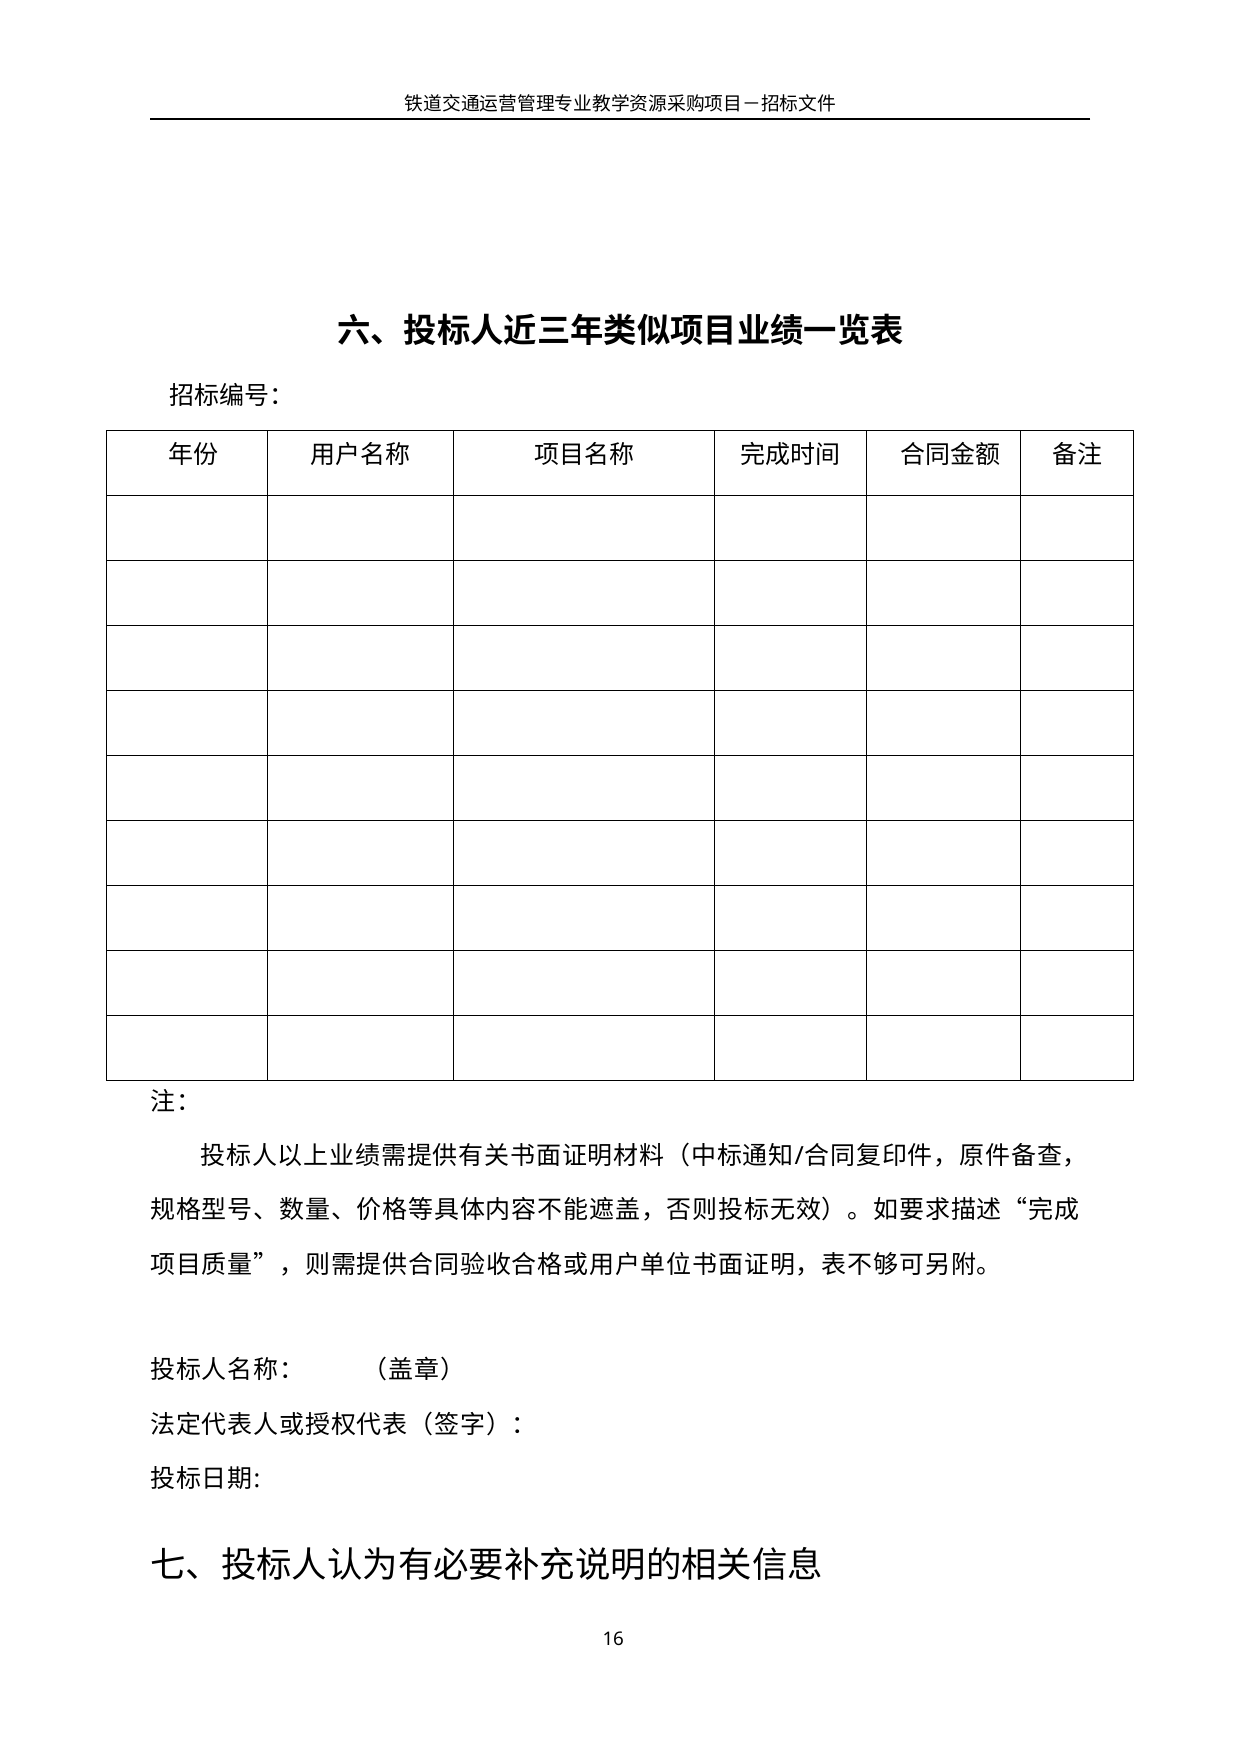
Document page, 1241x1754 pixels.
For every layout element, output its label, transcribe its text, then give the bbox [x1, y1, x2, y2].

table_cell [867, 496, 1020, 560]
table_cell [268, 1016, 453, 1080]
table_cell [867, 561, 1020, 625]
table_cell [1021, 886, 1133, 950]
table_cell [268, 821, 453, 885]
text 注： [150, 1081, 1090, 1117]
table_cell [867, 626, 1020, 690]
table_cell [867, 951, 1020, 1015]
table_header 完成时间 [715, 431, 866, 495]
table_cell [715, 1016, 866, 1080]
table_cell [1021, 626, 1133, 690]
table_cell [1021, 1016, 1133, 1080]
table_header 备注 [1021, 431, 1133, 495]
table_cell [867, 756, 1020, 820]
text 法定代表人或授权代表（签字）： [150, 1404, 1090, 1440]
text 投标日期: [150, 1458, 1090, 1495]
table_cell [107, 496, 267, 560]
table_cell [715, 886, 866, 950]
table_cell [454, 496, 714, 560]
table_cell [268, 756, 453, 820]
table_cell [454, 821, 714, 885]
table_cell [1021, 691, 1133, 755]
table_cell [454, 886, 714, 950]
table_cell [107, 561, 267, 625]
table_cell [107, 886, 267, 950]
table_header 合同金额 [867, 431, 1020, 495]
table_cell [268, 691, 453, 755]
table_cell [867, 691, 1020, 755]
table_cell [454, 561, 714, 625]
table_cell [454, 951, 714, 1015]
table_cell [107, 1016, 267, 1080]
table_cell [268, 496, 453, 560]
text 投标人名称： （盖章） [150, 1350, 1090, 1386]
text 招标编号： [150, 376, 1090, 412]
table_header 年份 [107, 431, 267, 495]
table_cell [107, 821, 267, 885]
table_cell [715, 951, 866, 1015]
table_cell [454, 1016, 714, 1080]
table_cell [715, 691, 866, 755]
table_cell [107, 756, 267, 820]
table_cell [715, 626, 866, 690]
table_cell [107, 626, 267, 690]
table_cell [1021, 951, 1133, 1015]
table_cell [715, 821, 866, 885]
table_cell [268, 626, 453, 690]
table_cell [867, 1016, 1020, 1080]
table_cell [1021, 821, 1133, 885]
table_cell [867, 821, 1020, 885]
table_cell [268, 951, 453, 1015]
table_cell [715, 756, 866, 820]
table_cell [1021, 496, 1133, 560]
table_cell [107, 951, 267, 1015]
table_cell [867, 886, 1020, 950]
table_cell [715, 496, 866, 560]
table_cell [1021, 756, 1133, 820]
table_cell [454, 626, 714, 690]
table_cell [454, 691, 714, 755]
table_cell [715, 561, 866, 625]
table_cell [454, 756, 714, 820]
table_cell [1021, 561, 1133, 625]
table_header 用户名称 [268, 431, 453, 495]
text 投标人以上业绩需提供有关书面证明材料（中标通知/合同复印件，原件备查，规格型号、数量、价格等具体内容不能遮盖，否则投标无效）。如要求描述“完成项目质量”，则需提供合同验收合格或用户单位书面证明，表不够可另附。 [150, 1136, 1090, 1281]
table_cell [268, 561, 453, 625]
table_header 项目名称 [454, 431, 714, 495]
text 七、投标人认为有必要补充说明的相关信息 [150, 1513, 1090, 1611]
table_cell [107, 691, 267, 755]
subtitle 六、投标人近三年类似项目业绩一览表 [150, 303, 1090, 352]
table_cell [268, 886, 453, 950]
